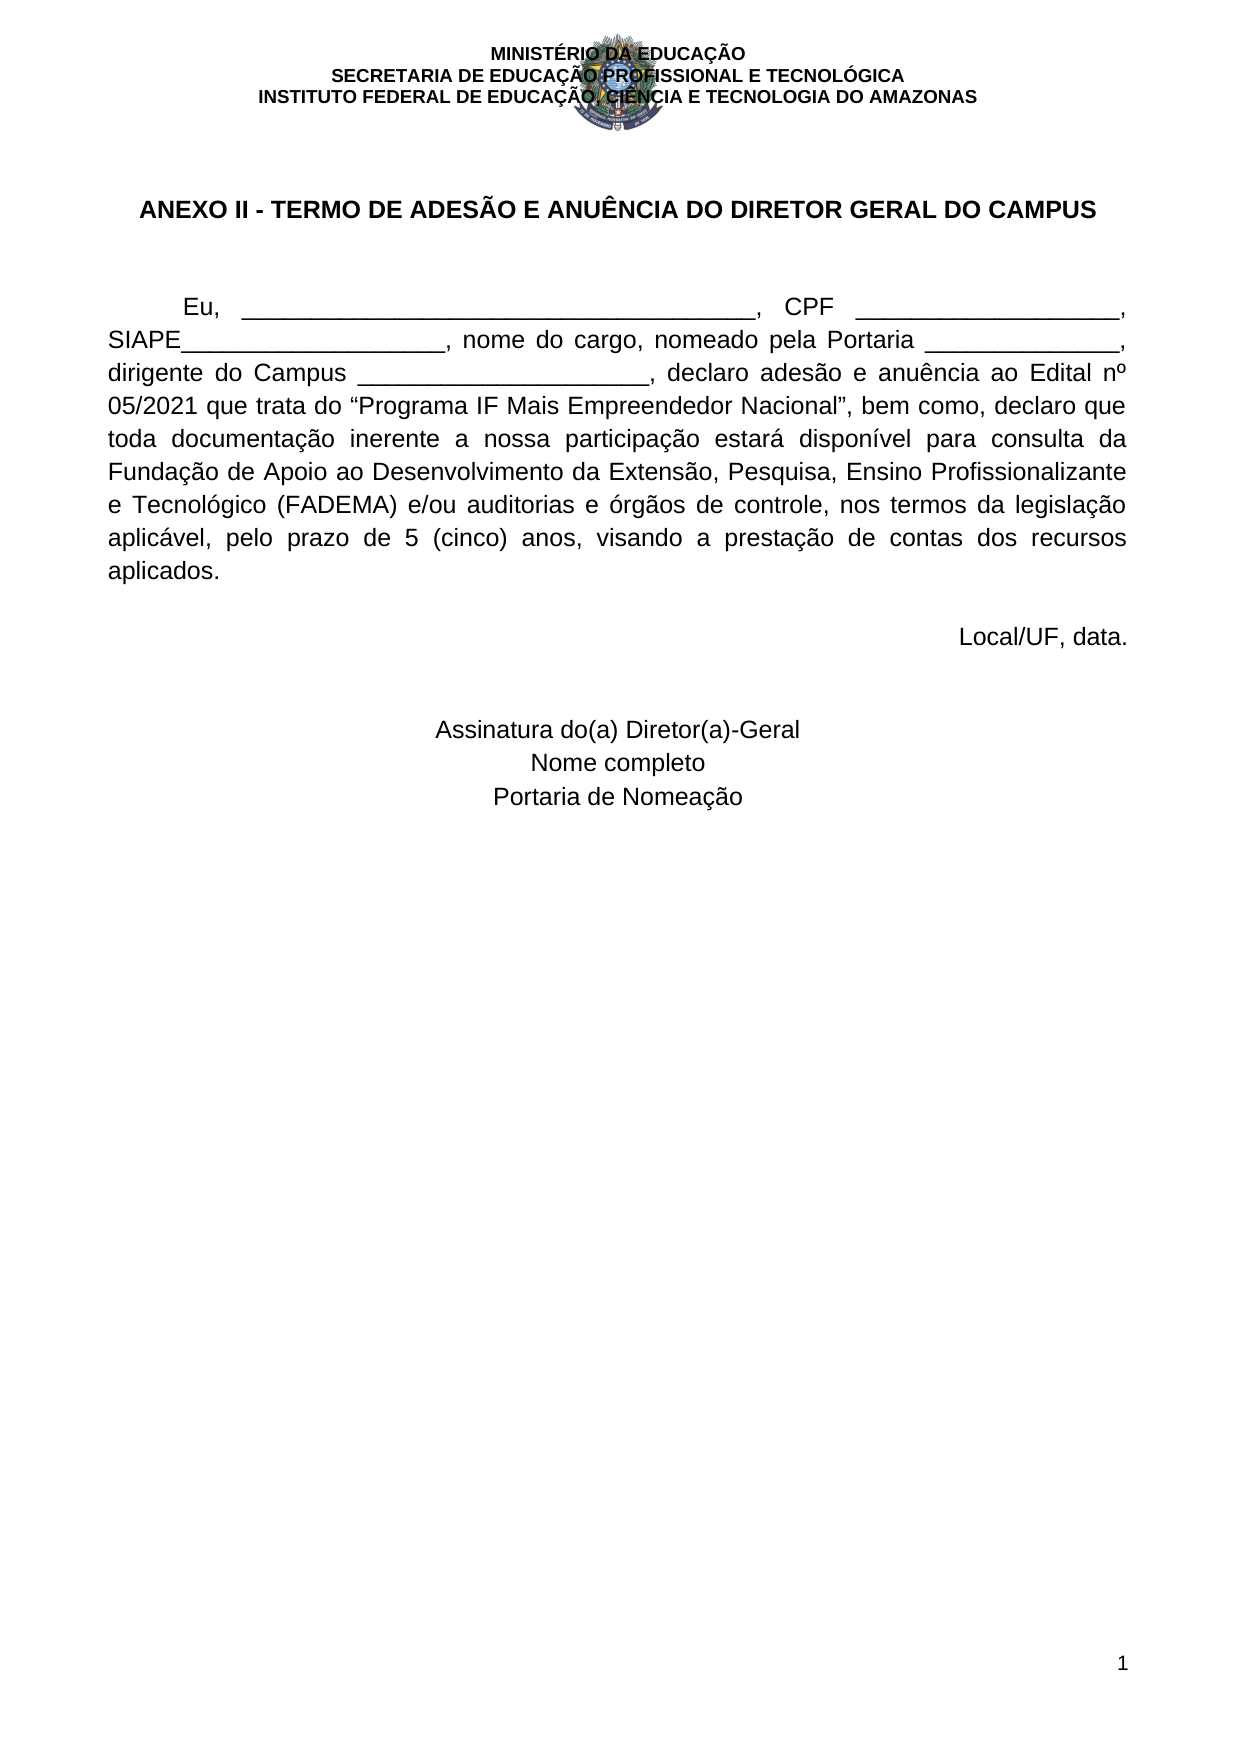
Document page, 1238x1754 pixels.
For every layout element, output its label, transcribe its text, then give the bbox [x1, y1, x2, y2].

text Portaria de Nomeação [108, 781, 1128, 810]
text ANEXO II - TERMO DE ADESÃO E ANUÊNCIA DO DIRETOR GERAL DO CAMPUS [108, 162, 1128, 224]
picture [572, 32, 664, 132]
text Local/UF, data. [108, 622, 1128, 651]
text Assinatura do(a) Diretor(a)-Geral [108, 715, 1128, 744]
text Eu, _____________________________________, CPF ___________________, SIAPE___________________, nome do cargo, nomeado pela Portaria ______________, dirigente do Campus _____________________, declaro adesão e anuência ao Edital nº 05/2021 que trata do “Programa IF Mais Empreendedor Nacional”, bem como, declaro que toda documentação inerente a nossa participação estará disponível para consulta da Fundação de Apoio ao Desenvolvimento da Extensão, Pesquisa, Ensino Profissionalizante e Tecnológico (FADEMA) e/ou auditorias e órgãos de controle, nos termos da legislação aplicável, pelo prazo de 5 (cinco) anos, visando a prestação de contas dos recursos aplicados. [108, 292, 1128, 585]
text Nome completo [108, 748, 1128, 777]
